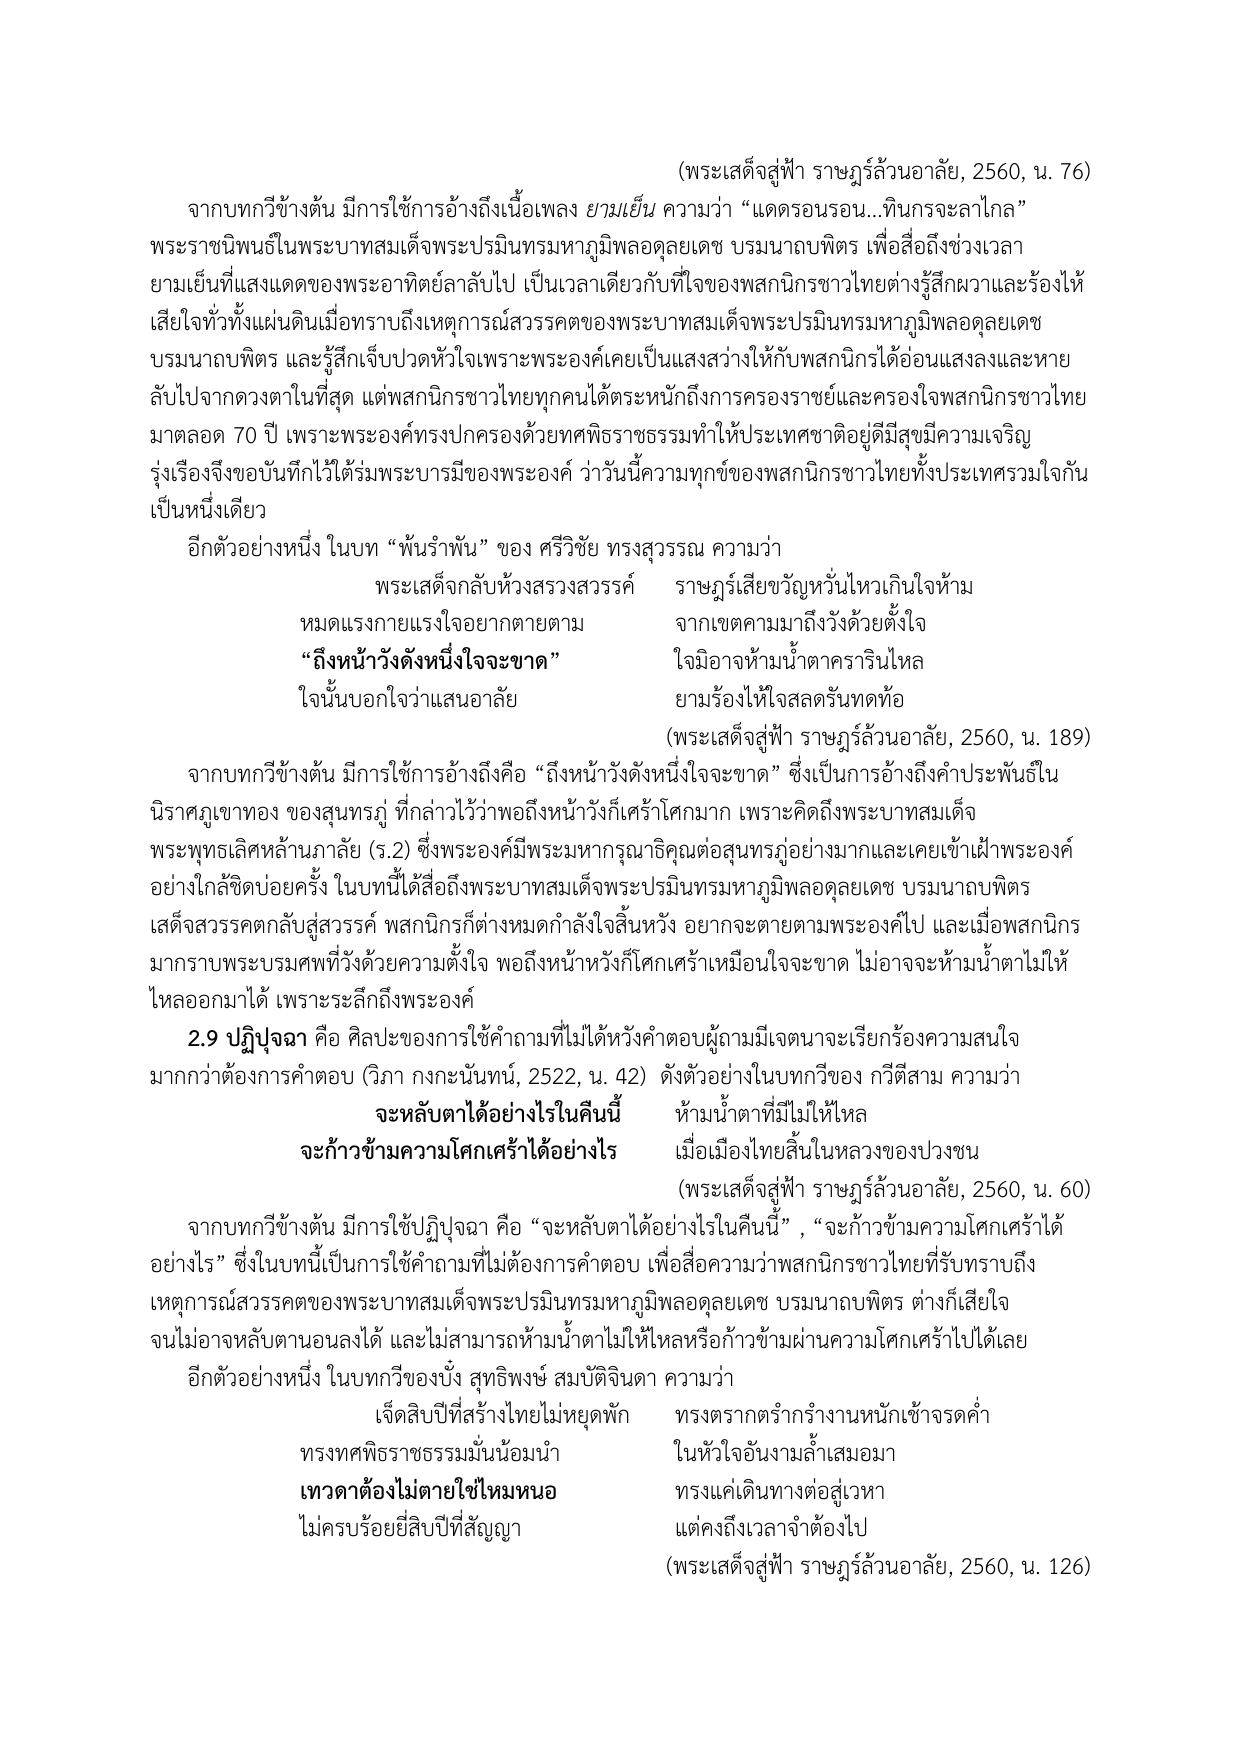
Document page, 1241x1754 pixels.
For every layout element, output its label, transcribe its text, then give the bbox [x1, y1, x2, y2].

text พระเสด็จกลับห้วงสรวงสวรรค์ ราษฎร์เสียขวัญหวั่นไหวเกินใจห้าม [300, 565, 1090, 602]
text จากบทกวีข้างต้น มีการใช้ปฏิปุจฉา คือ “จะหลับตาได้อย่างไรในคืนนี้” , “จะก้าวข้ามความโศกเศร้าได้อย่างไร” ซึ่งในบทนี้เป็นการใช้คำถามที่ไม่ต้องการคำตอบ เพื่อสื่อความว่าพสกนิกรชาวไทยที่รับทราบถึงเหตุการณ์สวรรคตของพระบาทสมเด็จพระปรมินทรมหาภูมิพลอดุลยเดช บรมนาถบพิตร ต่างก็เสียใจ จนไม่อาจหลับตานอนลงได้ และไม่สามารถห้ามน้ำตาไม่ให้ไหลหรือก้าวข้ามผ่านความโศกเศร้าไปได้เลย [150, 1206, 1090, 1357]
text หมดแรงกายแรงใจอยากตายตาม จากเขตคามมาถึงวังด้วยตั้งใจ [225, 602, 1090, 640]
text “ถึงหน้าวังดังหนึ่งใจจะขาด” ใจมิอาจห้ามน้ำตาครารินไหล [225, 640, 1090, 678]
text อีกตัวอย่างหนึ่ง ในบท “พ้นรำพัน” ของ ศรีวิชัย ทรงสุวรรณ ความว่า [150, 527, 1090, 565]
text (พระเสด็จสู่ฟ้า ราษฎร์ล้วนอาลัย, 2560, น. 189) [150, 716, 1090, 753]
text ไม่ครบร้อยยี่สิบปีที่สัญญา แต่คงถึงเวลาจำต้องไป [150, 1507, 1090, 1545]
text เจ็ดสิบปีที่สร้างไทยไม่หยุดพัก ทรงตรากตรำกรำงานหนักเช้าจรดค่ำ [150, 1394, 1090, 1432]
text จะก้าวข้ามความโศกเศร้าได้อย่างไร เมื่อเมืองไทยสิ้นในหลวงของปวงชน [225, 1130, 1090, 1168]
text ใจนั้นบอกใจว่าแสนอาลัย ยามร้องไห้ใจสลดรันทดท้อ [225, 678, 1090, 716]
text 2.9 ปฏิปุจฉา คือ ศิลปะของการใช้คำถามที่ไม่ได้หวังคำตอบผู้ถามมีเจตนาจะเรียกร้องความสนใจมากกว่าต้องการคำตอบ (วิภา กงกะนันทน์, 2522, น. 42) ดังตัวอย่างในบทกวีของ กวีตีสาม ความว่า [150, 1017, 1090, 1093]
text (พระเสด็จสู่ฟ้า ราษฎร์ล้วนอาลัย, 2560, น. 60) [150, 1168, 1090, 1206]
text (พระเสด็จสู่ฟ้า ราษฎร์ล้วนอาลัย, 2560, น. 76) [150, 150, 1090, 188]
text จากบทกวีข้างต้น มีการใช้การอ้างถึงเนื้อเพลง ยามเย็น ความว่า “แดดรอนรอน...ทินกรจะลาไกล” พระราชนิพนธ์ในพระบาทสมเด็จพระปรมินทรมหาภูมิพลอดุลยเดช บรมนาถบพิตร เพื่อสื่อถึงช่วงเวลา ยามเย็นที่แสงแดดของพระอาทิตย์ลาลับไป เป็นเวลาเดียวกับที่ใจของพสกนิกรชาวไทยต่างรู้สึกผวาและร้องไห้เสียใจทั่วทั้งแผ่นดินเมื่อทราบถึงเหตุการณ์สวรรคตของพระบาทสมเด็จพระปรมินทรมหาภูมิพลอดุลยเดช บรมนาถบพิตร และรู้สึกเจ็บปวดหัวใจเพราะพระองค์เคยเป็นแสงสว่างให้กับพสกนิกรได้อ่อนแสงลงและหายลับไปจากดวงตาในที่สุด แต่พสกนิกรชาวไทยทุกคนได้ตระหนักถึงการครองราชย์และครองใจพสกนิกรชาวไทยมาตลอด 70 ปี เพราะพระองค์ทรงปกครองด้วยทศพิธราชธรรมทำให้ประเทศชาติอยู่ดีมีสุขมีความเจริญรุ่งเรืองจึงขอบันทึกไว้ใต้ร่มพระบารมีของพระองค์ ว่าวันนี้ความทุกข์ของพสกนิกรชาวไทยทั้งประเทศรวมใจกันเป็นหนึ่งเดียว [150, 188, 1090, 527]
text (พระเสด็จสู่ฟ้า ราษฎร์ล้วนอาลัย, 2560, น. 126) [150, 1545, 1090, 1583]
text จะหลับตาได้อย่างไรในคืนนี้ ห้ามน้ำตาที่มีไม่ให้ไหล [300, 1093, 1090, 1130]
text เทวดาต้องไม่ตายใช่ไหมหนอ ทรงแค่เดินทางต่อสู่เวหา [225, 1470, 1090, 1507]
text ทรงทศพิธราชธรรมมั่นน้อมนำ ในหัวใจอันงามล้ำเสมอมา [150, 1432, 1090, 1470]
text จากบทกวีข้างต้น มีการใช้การอ้างถึงคือ “ถึงหน้าวังดังหนึ่งใจจะขาด” ซึ่งเป็นการอ้างถึงคำประพันธ์ในนิราศภูเขาทอง ของสุนทรภู่ ที่กล่าวไว้ว่าพอถึงหน้าวังก็เศร้าโศกมาก เพราะคิดถึงพระบาทสมเด็จ พระพุทธเลิศหล้านภาลัย (ร.2) ซึ่งพระองค์มีพระมหากรุณาธิคุณต่อสุนทรภู่อย่างมากและเคยเข้าเฝ้าพระองค์อย่างใกล้ชิดบ่อยครั้ง ในบทนี้ได้สื่อถึงพระบาทสมเด็จพระปรมินทรมหาภูมิพลอดุลยเดช บรมนาถบพิตร เสด็จสวรรคตกลับสู่สวรรค์ พสกนิกรก็ต่างหมดกำลังใจสิ้นหวัง อยากจะตายตามพระองค์ไป และเมื่อพสกนิกรมากราบพระบรมศพที่วังด้วยความตั้งใจ พอถึงหน้าหวังก็โศกเศร้าเหมือนใจจะขาด ไม่อาจจะห้ามน้ำตาไม่ให้ไหลออกมาได้ เพราะระลึกถึงพระองค์ [150, 753, 1090, 1017]
text อีกตัวอย่างหนึ่ง ในบทกวีของบั๋ง สุทธิพงษ์ สมบัติจินดา ความว่า [150, 1357, 1090, 1394]
